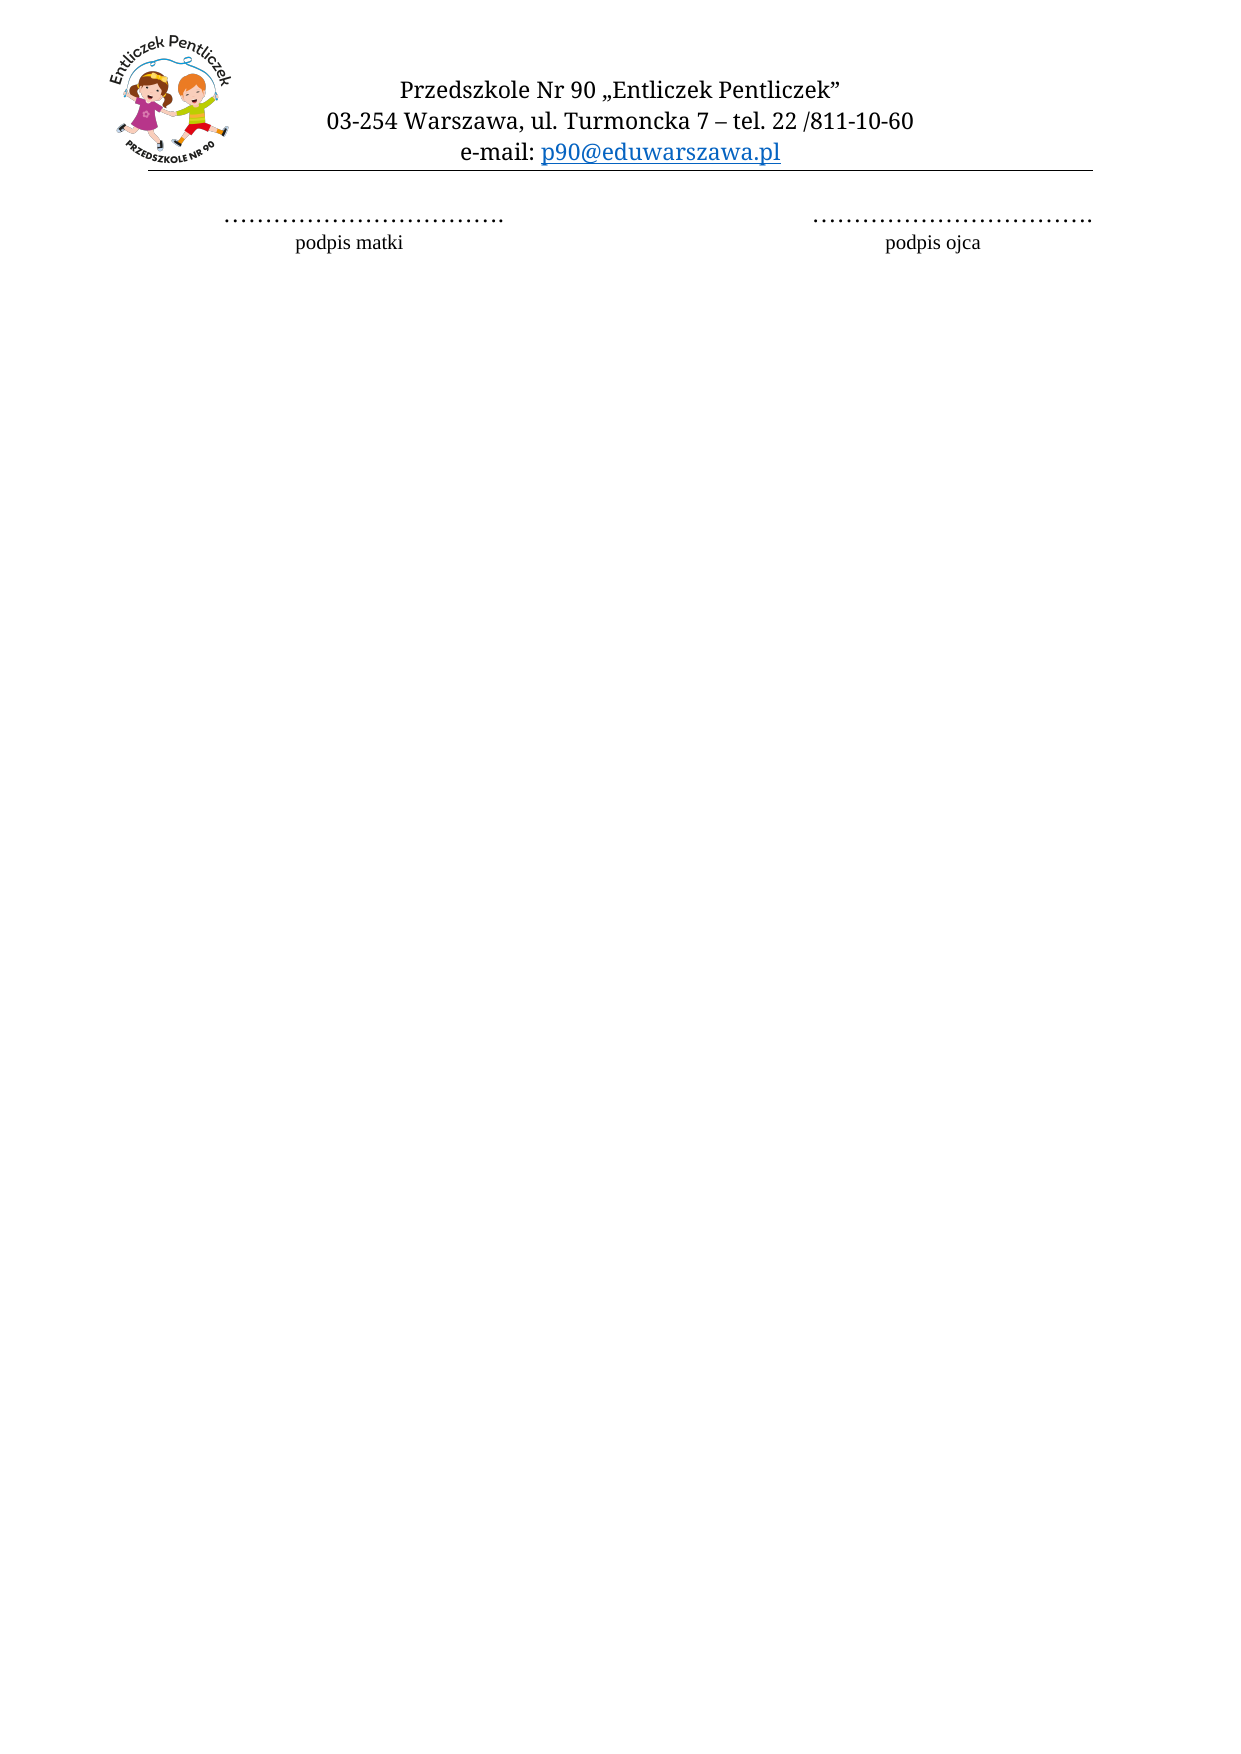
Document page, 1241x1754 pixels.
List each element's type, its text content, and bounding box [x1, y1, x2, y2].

list podpis matki podpis ojca [223, 230, 1093, 254]
list ……………………………. ……………………………. [223, 199, 1093, 228]
picture [102, 25, 234, 167]
